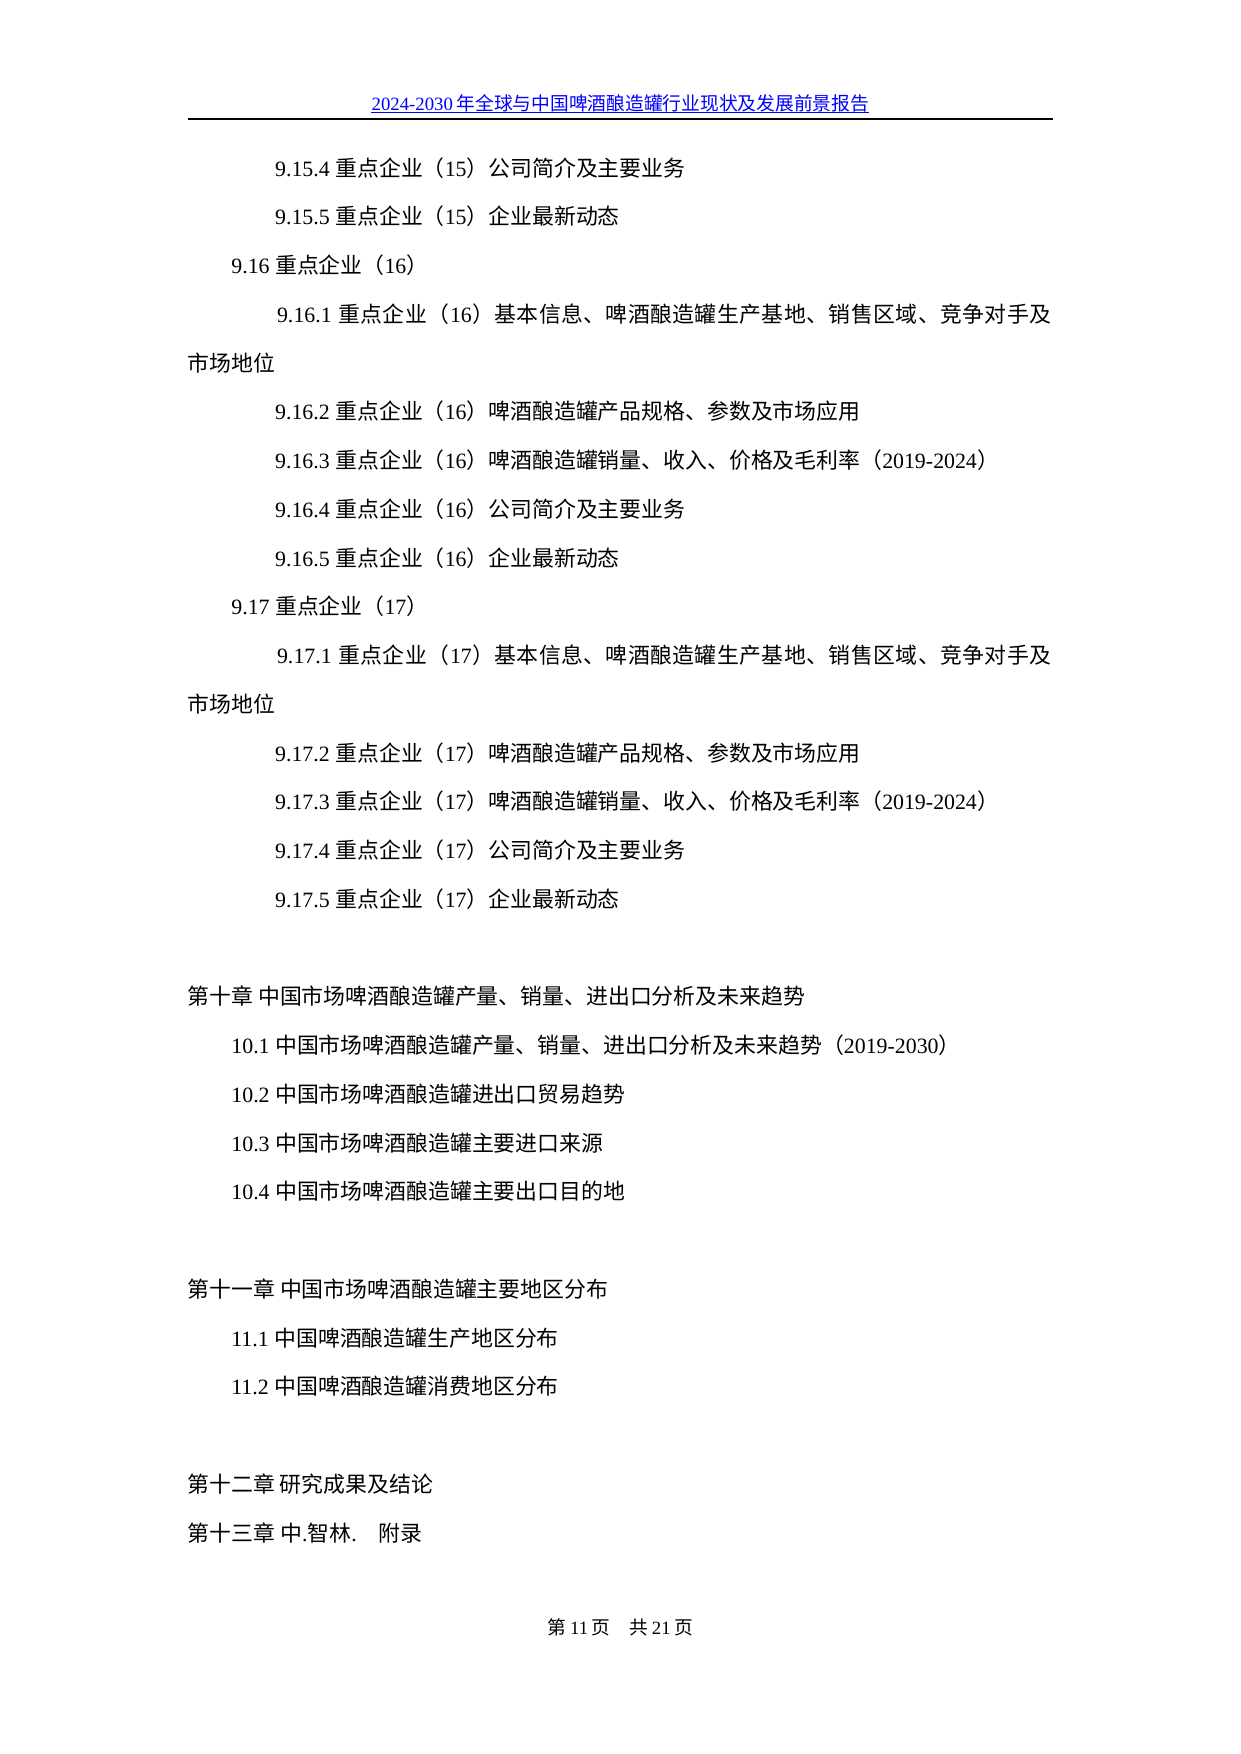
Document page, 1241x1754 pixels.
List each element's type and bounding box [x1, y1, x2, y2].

text [187, 150, 1053, 1548]
